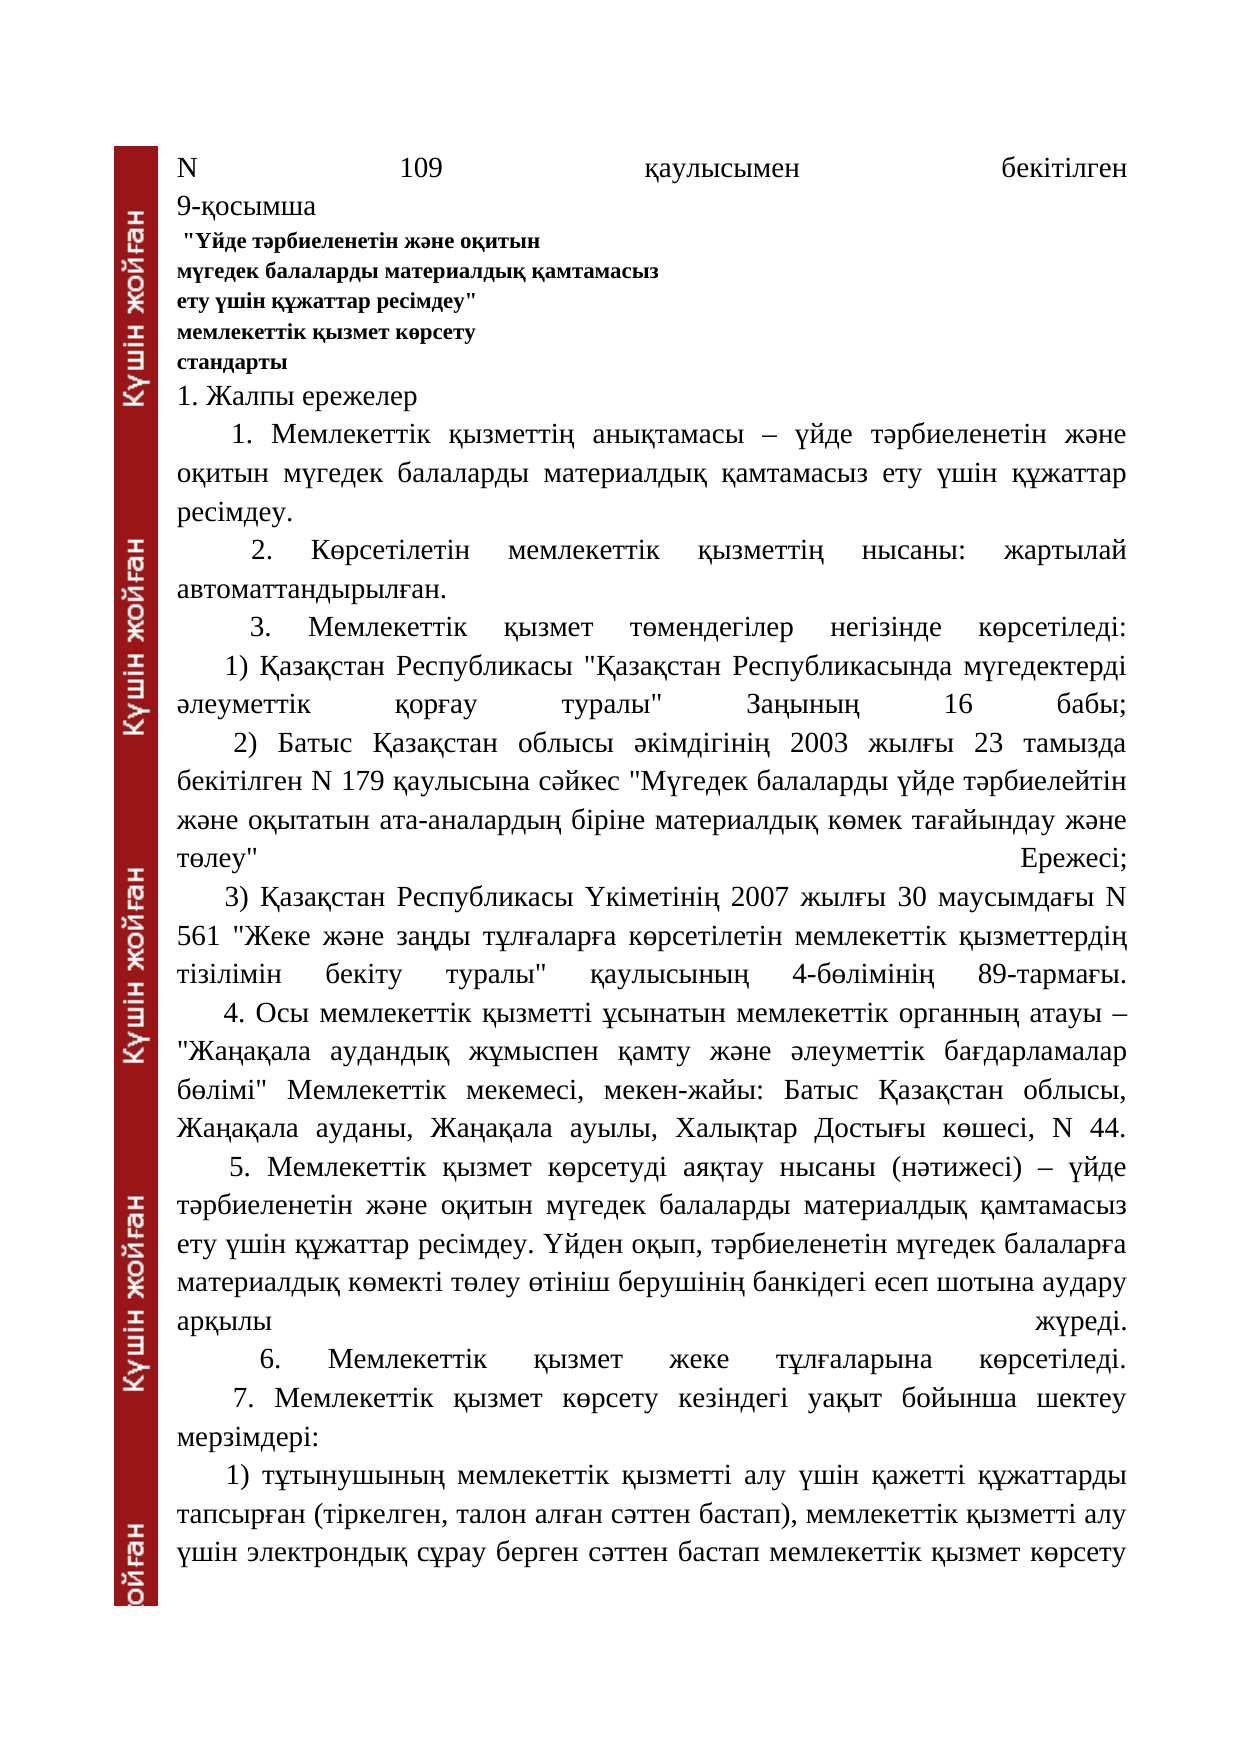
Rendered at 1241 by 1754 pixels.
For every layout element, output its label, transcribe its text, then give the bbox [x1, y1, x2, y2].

text "Үйде тәрбиеленетін және оқитын мүгедек балаларды материалдық қамтамасыз ету үшін құжаттар ресімдеу" мемлекеттік қызмет көрсету стандарты [112, 227, 1128, 374]
picture [114, 374, 158, 378]
text Жаңақала ауданы әкімдігінің 2008 жылғы 4 маусымдағы N 109 қаулысымен бекітілген 9-қосымша [112, 150, 1128, 222]
text 1. Жалпы ережелер [112, 378, 1128, 412]
picture [114, 222, 158, 227]
picture [114, 412, 158, 417]
picture [114, 146, 158, 150]
picture [114, 1568, 158, 1606]
